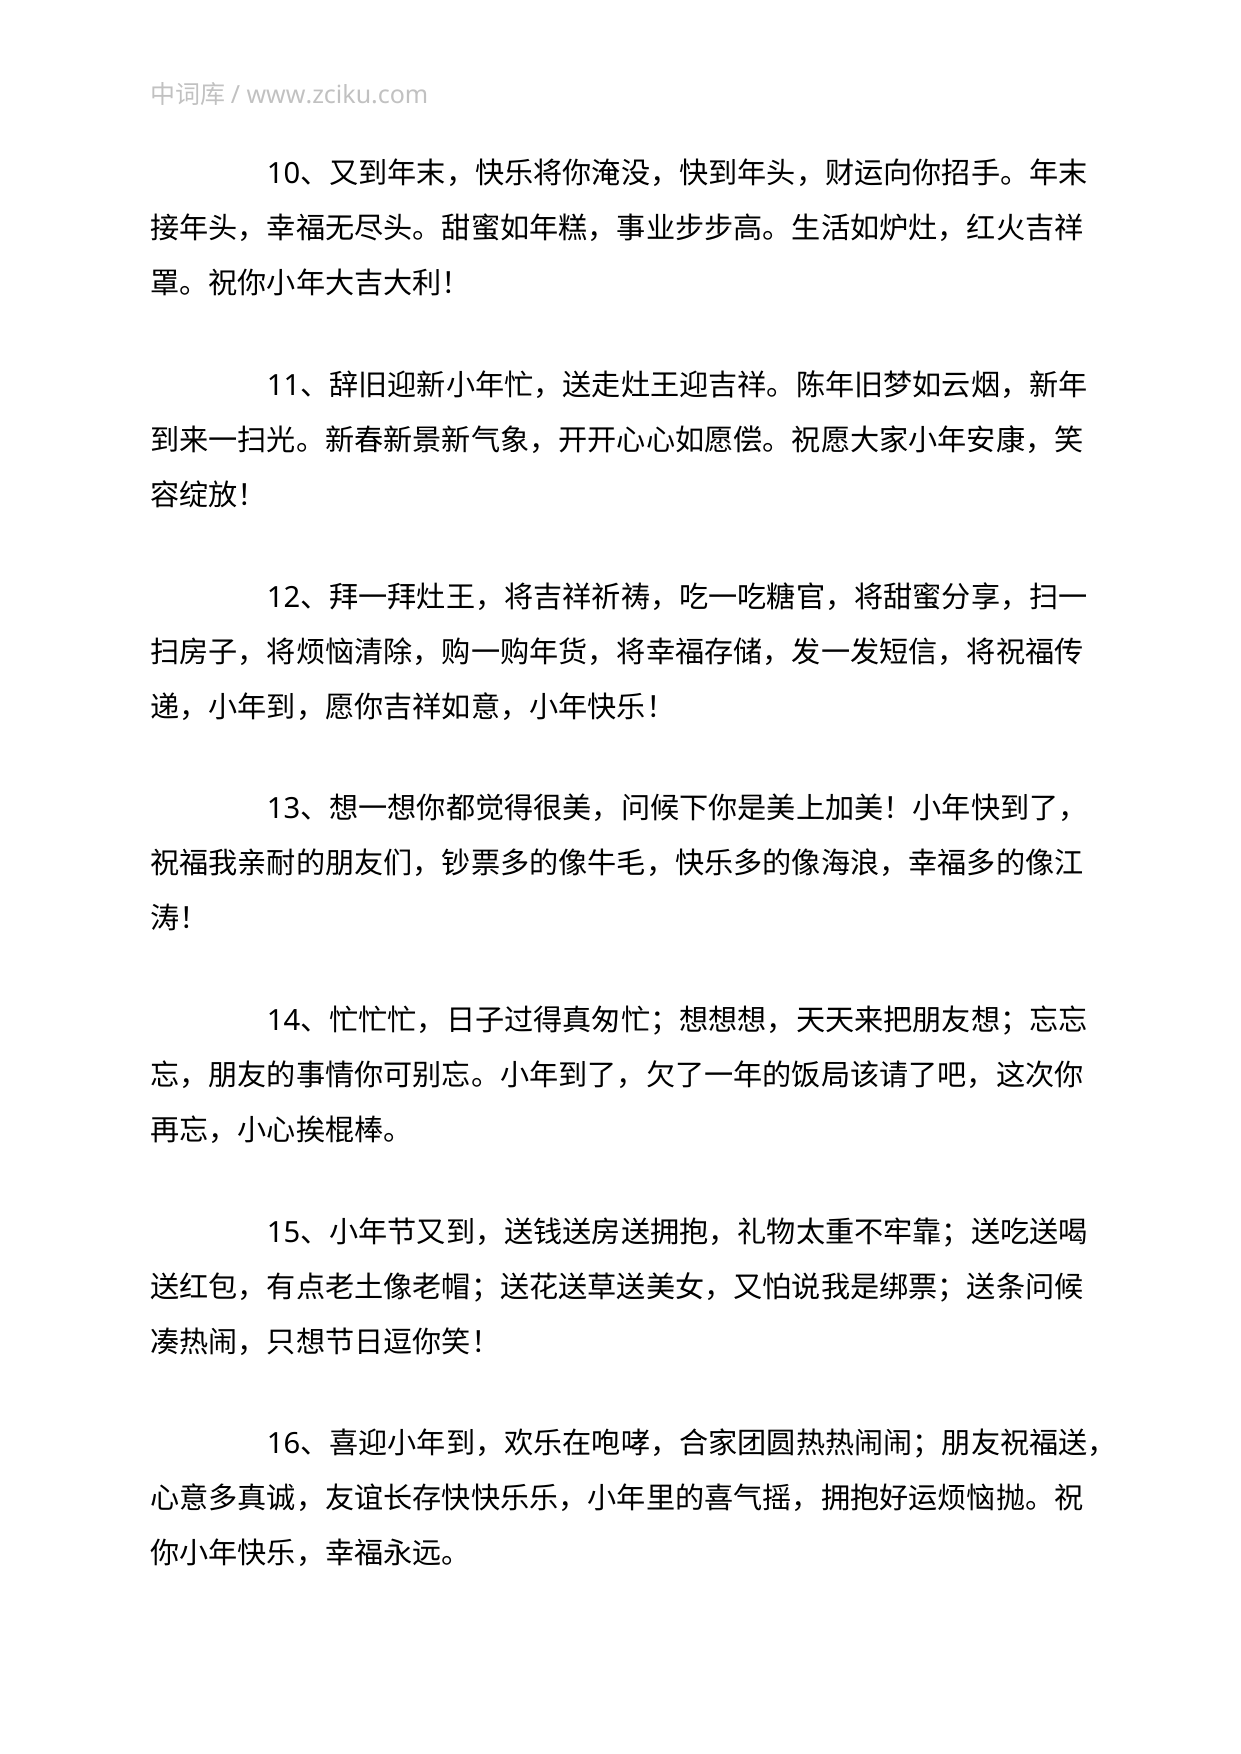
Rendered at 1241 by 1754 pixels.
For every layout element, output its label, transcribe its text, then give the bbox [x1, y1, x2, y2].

text 16、喜迎小年到，欢乐在咆哮，合家团圆热热闹闹；朋友祝福送，心意多真诚，友谊长存快快乐乐，小年里的喜气摇，拥抱好运烦恼抛。祝你小年快乐，幸福永远。 [150, 1420, 1090, 1572]
text 10、又到年末，快乐将你淹没，快到年头，财运向你招手。年末接年头，幸福无尽头。甜蜜如年糕，事业步步高。生活如炉灶，红火吉祥罩。祝你小年大吉大利！ [150, 150, 1090, 302]
text 13、想一想你都觉得很美，问候下你是美上加美！小年快到了，祝福我亲耐的朋友们，钞票多的像牛毛，快乐多的像海浪，幸福多的像江涛！ [150, 785, 1090, 937]
text 11、辞旧迎新小年忙，送走灶王迎吉祥。陈年旧梦如云烟，新年到来一扫光。新春新景新气象，开开心心如愿偿。祝愿大家小年安康，笑容绽放！ [150, 362, 1090, 514]
text 14、忙忙忙，日子过得真匆忙；想想想，天天来把朋友想；忘忘忘，朋友的事情你可别忘。小年到了，欠了一年的饭局该请了吧，这次你再忘，小心挨棍棒。 [150, 997, 1090, 1149]
text 12、拜一拜灶王，将吉祥祈祷，吃一吃糖官，将甜蜜分享，扫一扫房子，将烦恼清除，购一购年货，将幸福存储，发一发短信，将祝福传递，小年到，愿你吉祥如意，小年快乐！ [150, 573, 1090, 726]
text 15、小年节又到，送钱送房送拥抱，礼物太重不牢靠；送吃送喝送红包，有点老土像老帽；送花送草送美女，又怕说我是绑票；送条问候凑热闹，只想节日逗你笑！ [150, 1208, 1090, 1361]
